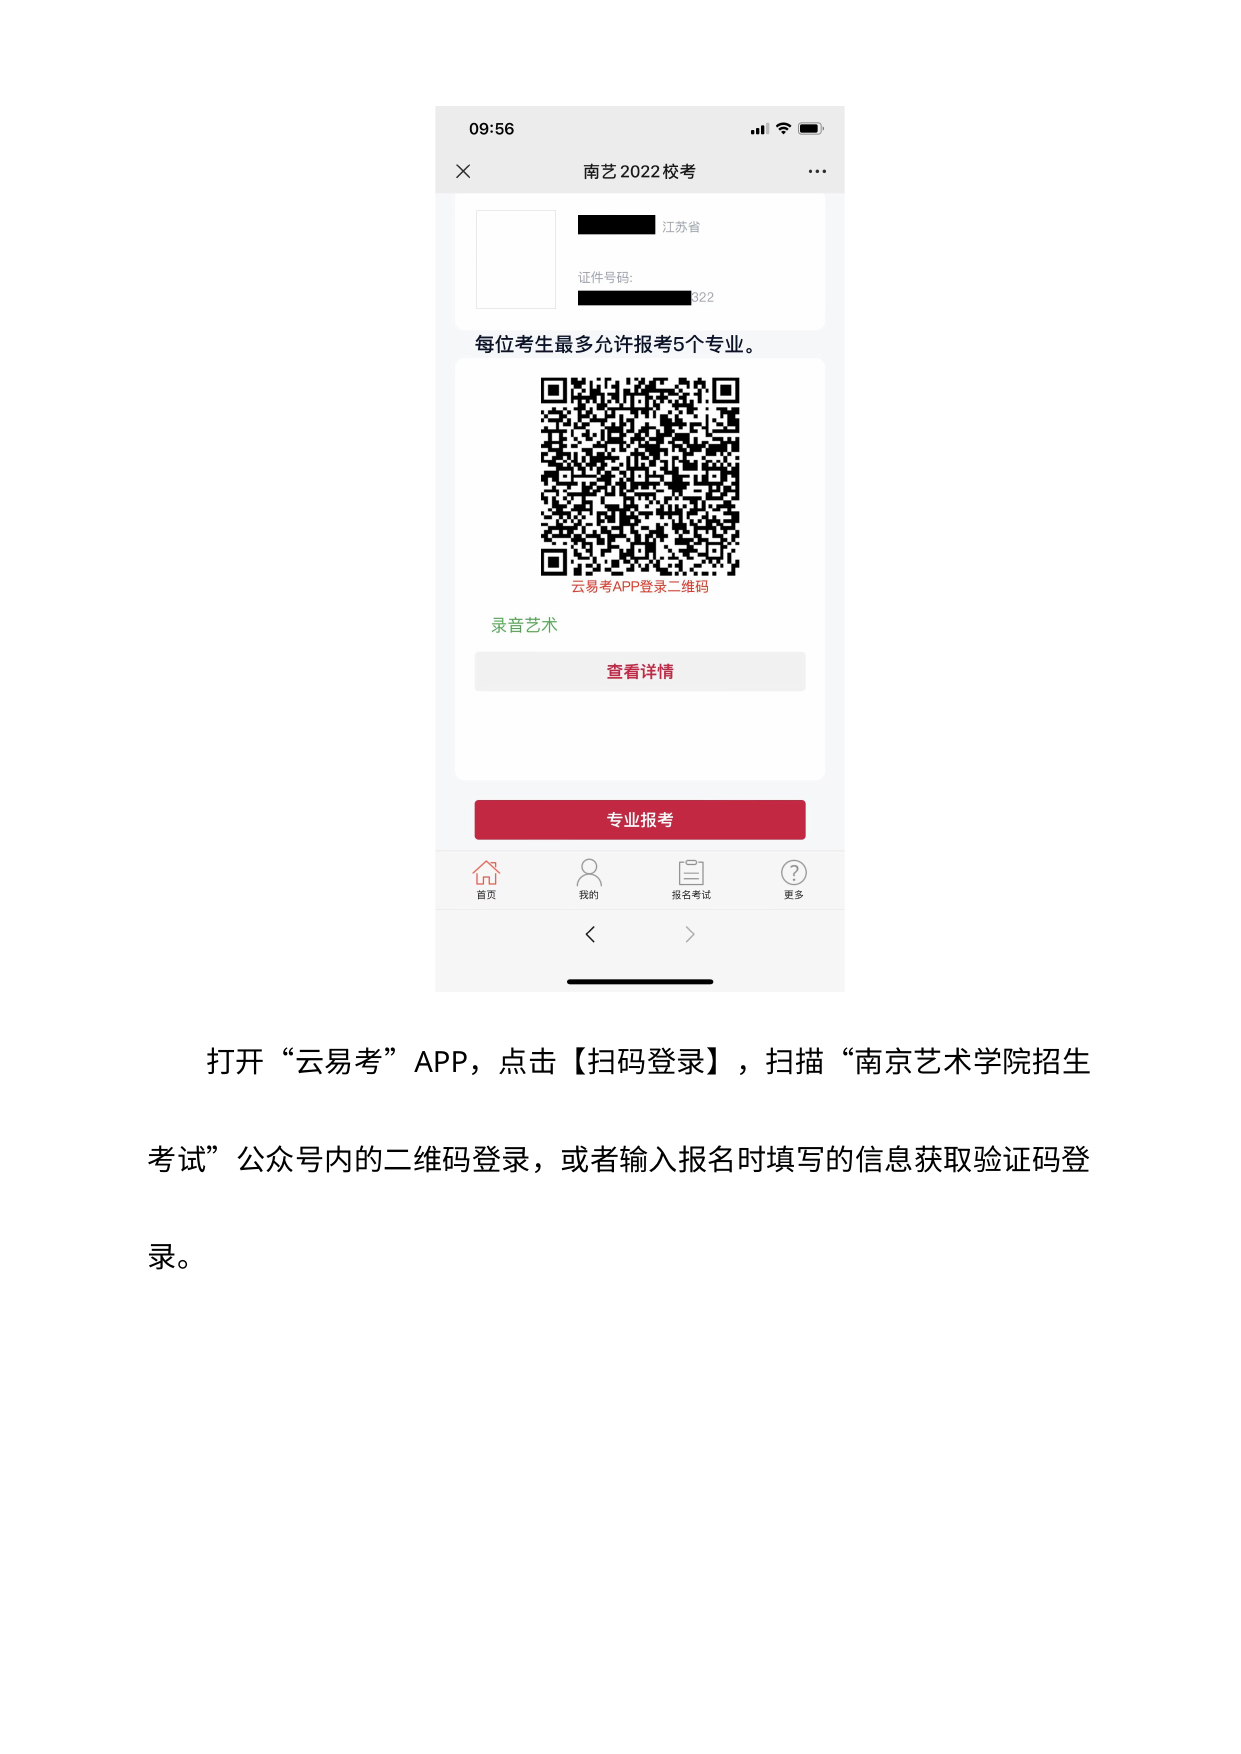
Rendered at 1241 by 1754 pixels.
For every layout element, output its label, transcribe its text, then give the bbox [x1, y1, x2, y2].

text 打开“云易考”APP，点击【扫码登录】，扫描“南京艺术学院招生考试”公众号内的二维码登录，或者输入报名时填写的信息获取验证码登录。 [148, 1027, 1093, 1287]
picture [435, 106, 845, 992]
